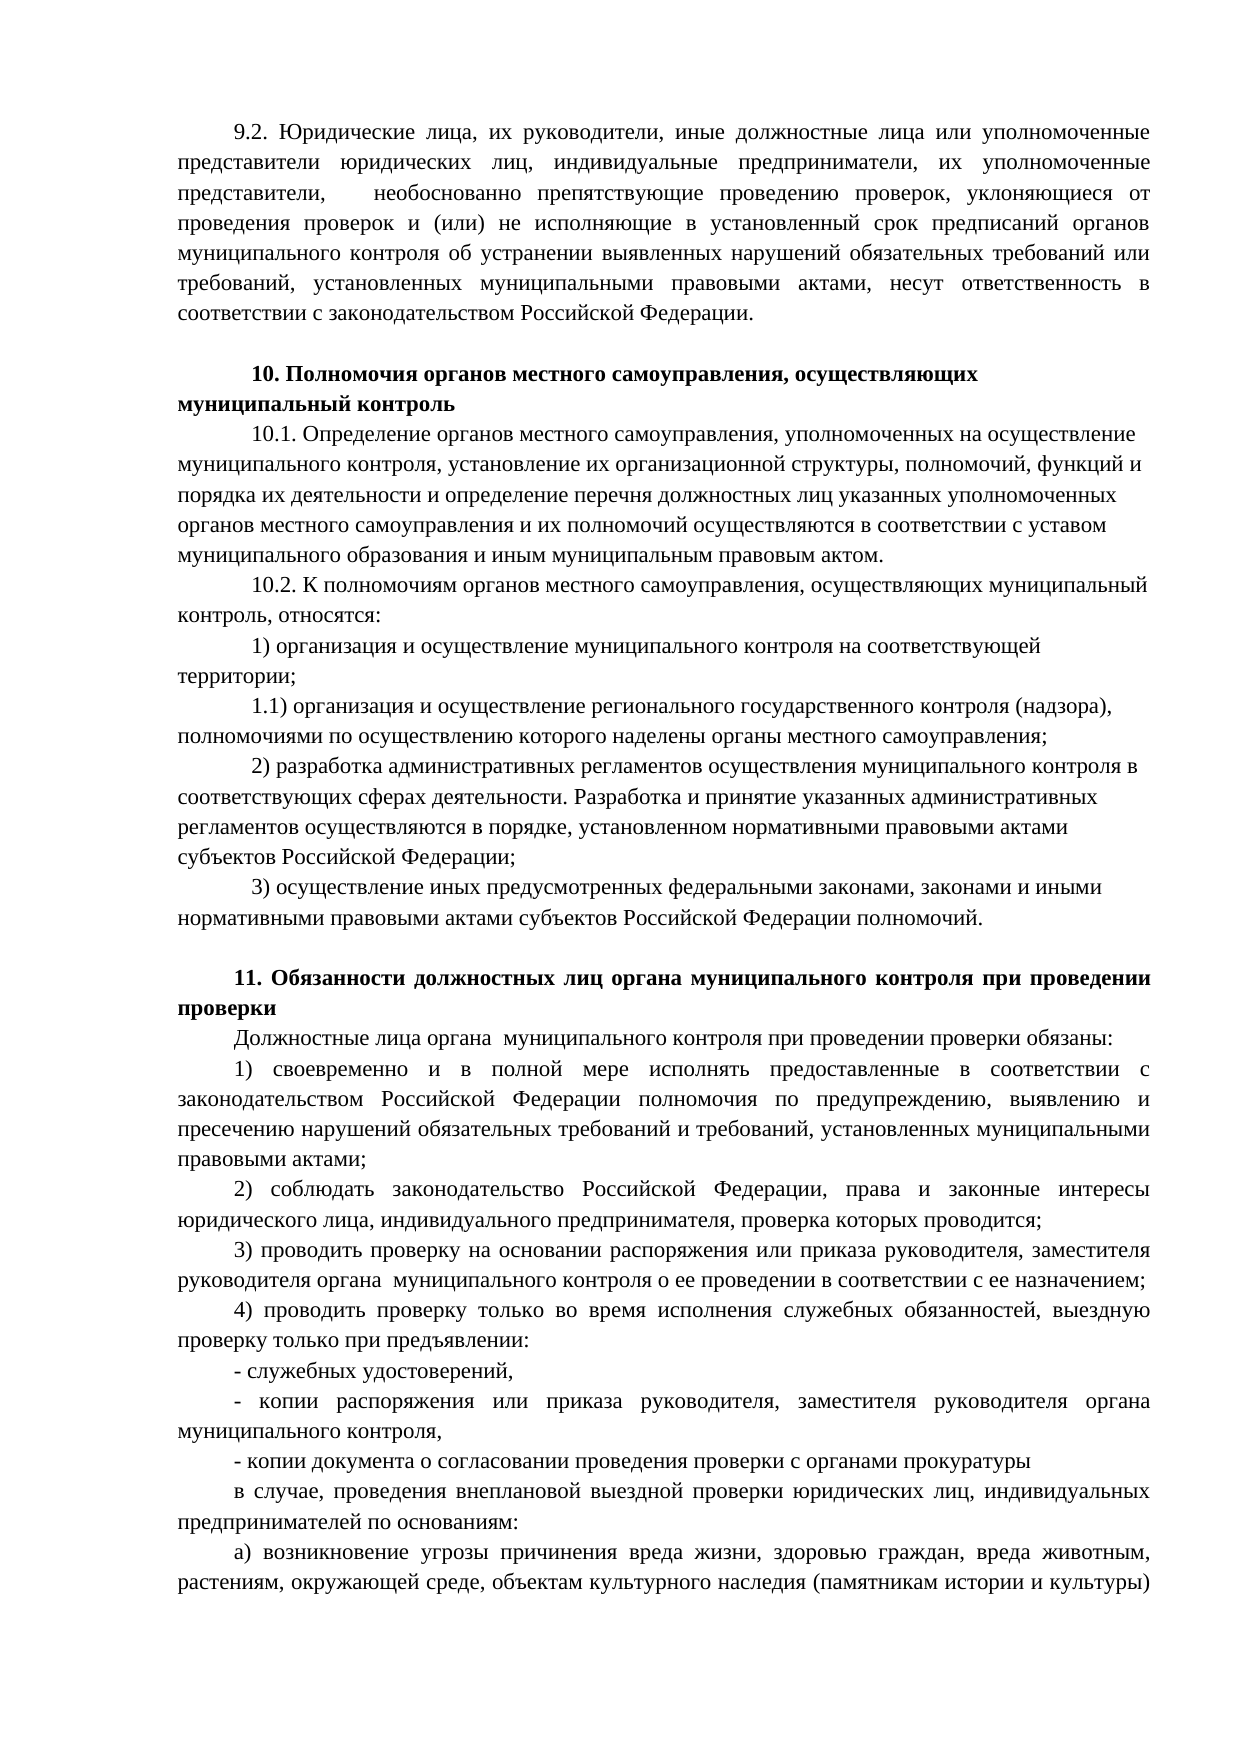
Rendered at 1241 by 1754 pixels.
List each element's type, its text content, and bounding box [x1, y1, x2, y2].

text 11. Обязанности должностных лиц органа муниципального контроля при проведении проверки [177, 964, 1152, 1021]
text - служебных удостоверений, [177, 1357, 1152, 1383]
text 10.2. К полномочиям органов местного самоуправления, осуществляющих муниципальный контроль, относятся: [177, 571, 1152, 628]
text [177, 1538, 1152, 1594]
text в случае, проведения внеплановой выездной проверки юридических лиц, индивидуальных предпринимателей по основаниям: [177, 1477, 1152, 1534]
text Должностные лица органа муниципального контроля при проведении проверки обязаны: [177, 1024, 1152, 1051]
text 10. Полномочия органов местного самоуправления, осуществляющих муниципальный контроль [177, 360, 1152, 416]
text 10.1. Определение органов местного самоуправления, уполномоченных на осуществление муниципального контроля, установление их организационной структуры, полномочий, функций и порядка их деятельности и определение перечня должностных лиц указанных уполномоченных органов местного самоуправления и их полномочий осуществляются в соответствии с уставом муниципального образования и иным муниципальным правовым актом. [177, 420, 1152, 567]
text 1) своевременно и в полной мере исполнять предоставленные в соответствии с законодательством Российской Федерации полномочия по предупреждению, выявлению и пресечению нарушений обязательных требований и требований, установленных муниципальными правовыми актами; [177, 1054, 1152, 1172]
text 1) организация и осуществление муниципального контроля на соответствующей территории; [177, 632, 1152, 688]
text 4) проводить проверку только во время исполнения служебных обязанностей, выездную проверку только при предъявлении: [177, 1296, 1152, 1353]
text 2) соблюдать законодательство Российской Федерации, права и законные интересы юридического лица, индивидуального предпринимателя, проверка которых проводится; [177, 1175, 1152, 1232]
text - копии распоряжения или приказа руководителя, заместителя руководителя органа муниципального контроля, [177, 1387, 1152, 1443]
text 3) осуществление иных предусмотренных федеральными законами, законами и иными нормативными правовыми актами субъектов Российской Федерации полномочий. [177, 873, 1152, 930]
text 2) разработка административных регламентов осуществления муниципального контроля в соответствующих сферах деятельности. Разработка и принятие указанных административных регламентов осуществляются в порядке, установленном нормативными правовыми актами субъектов Российской Федерации; [177, 752, 1152, 869]
text 3) проводить проверку на основании распоряжения или приказа руководителя, заместителя руководителя органа муниципального контроля о ее проведении в соответствии с ее назначением; [177, 1236, 1152, 1292]
text - копии документа о согласовании проведения проверки с органами прокуратуры [177, 1447, 1152, 1474]
text 1.1) организация и осуществление регионального государственного контроля (надзора), полномочиями по осуществлению которого наделены органы местного самоуправления; [177, 692, 1152, 749]
text 9.2. Юридические лица, их руководители, иные должностные лица или уполномоченные представители юридических лиц, индивидуальные предприниматели, их уполномоченные представители, необоснованно препятствующие проведению проверок, уклоняющиеся от проведения проверок и (или) не исполняющие в установленный срок предписаний органов муниципального контроля об устранении выявленных нарушений обязательных требований или требований, установленных муниципальными правовыми актами, несут ответственность в соответствии с законодательством Российской Федерации. [177, 118, 1152, 326]
